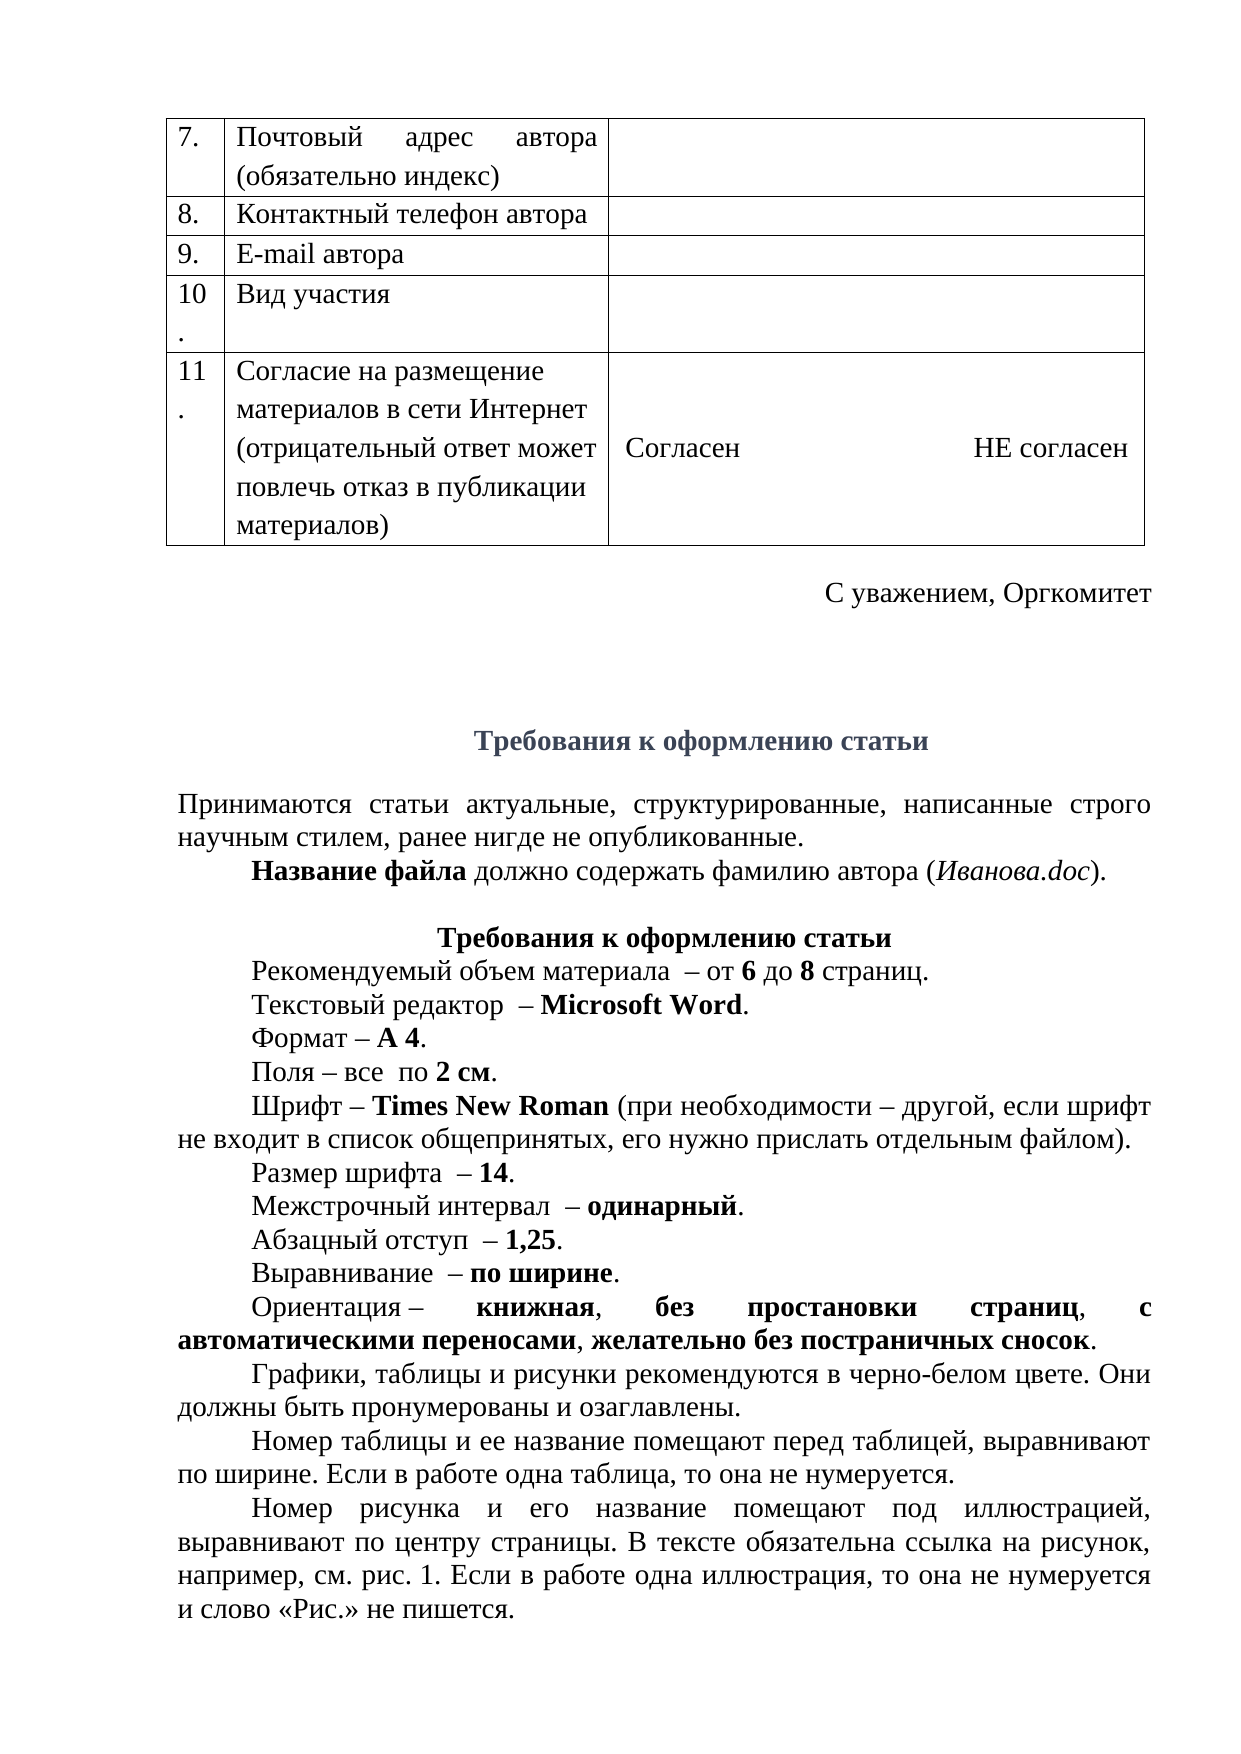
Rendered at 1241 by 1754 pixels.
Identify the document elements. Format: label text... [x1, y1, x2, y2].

table_cell [609, 276, 1144, 352]
text Поля – все по 2 см. [177, 1054, 1152, 1088]
text Размер шрифта – 14. [177, 1155, 1152, 1188]
table_cell 10. [167, 276, 224, 352]
table_cell 9. [167, 236, 224, 275]
text С уважением, Оргкомитет [177, 575, 1152, 608]
text Рекомендуемый объем материала – от 6 до 8 страниц. [177, 953, 1152, 987]
text Графики, таблицы и рисунки рекомендуются в черно-белом цвете. Они должны быть пронумерованы и озаглавлены. [177, 1356, 1152, 1423]
table_cell [609, 236, 1144, 275]
text Требования к оформлению статьи [177, 920, 1152, 953]
text Формат – А 4. [177, 1021, 1152, 1054]
text Шрифт – Times New Roman (при необходимости – другой, если шрифт не входит в список общепринятых, его нужно прислать отдельным файлом). [177, 1088, 1152, 1155]
table_cell Почтовый адрес автора (обязательно индекс) [225, 119, 608, 196]
text Название файла должно содержать фамилию автора (Иванова.doc). [177, 853, 1152, 886]
text Номер рисунка и его название помещают под иллюстрацией, выравнивают по центру страницы. В тексте обязательна ссылка на рисунок, например, см. рис. 1. Если в работе одна иллюстрация, то она не нумеруется и слово «Рис.» не пишется. [177, 1490, 1152, 1624]
table_cell Контактный телефон автора [225, 197, 608, 235]
table_cell 7. [167, 119, 224, 196]
table_cell [609, 197, 1144, 235]
text Абзацный отступ – 1,25. [177, 1222, 1152, 1255]
text Принимаются статьи актуальные, структурированные, написанные строго научным стилем, ранее нигде не опубликованные. [177, 786, 1152, 853]
table_cell Согласен НЕ согласен [609, 353, 1144, 545]
table_cell E-mail автора [225, 236, 608, 275]
text Требования к оформлению статьи [177, 723, 1152, 757]
table_cell 8. [167, 197, 224, 235]
text Выравнивание – по ширине. [177, 1255, 1152, 1289]
text Номер таблицы и ее название помещают перед таблицей, выравнивают по ширине. Если в работе одна таблица, то она не нумеруется. [177, 1423, 1152, 1490]
table_cell Согласие на размещение материалов в сети Интернет (отрицательный ответ может повлечь отказ в публикации материалов) [225, 353, 608, 545]
text Межстрочный интервал – одинарный. [177, 1188, 1152, 1222]
table_cell [609, 119, 1144, 196]
table_cell Вид участия [225, 276, 608, 352]
text Ориентация – книжная, без простановки страниц, с автоматическими переносами, желательно без постраничных сносок. [177, 1289, 1152, 1356]
table_cell 11. [167, 353, 224, 545]
text Текстовый редактор – Microsoft Word. [177, 987, 1152, 1021]
